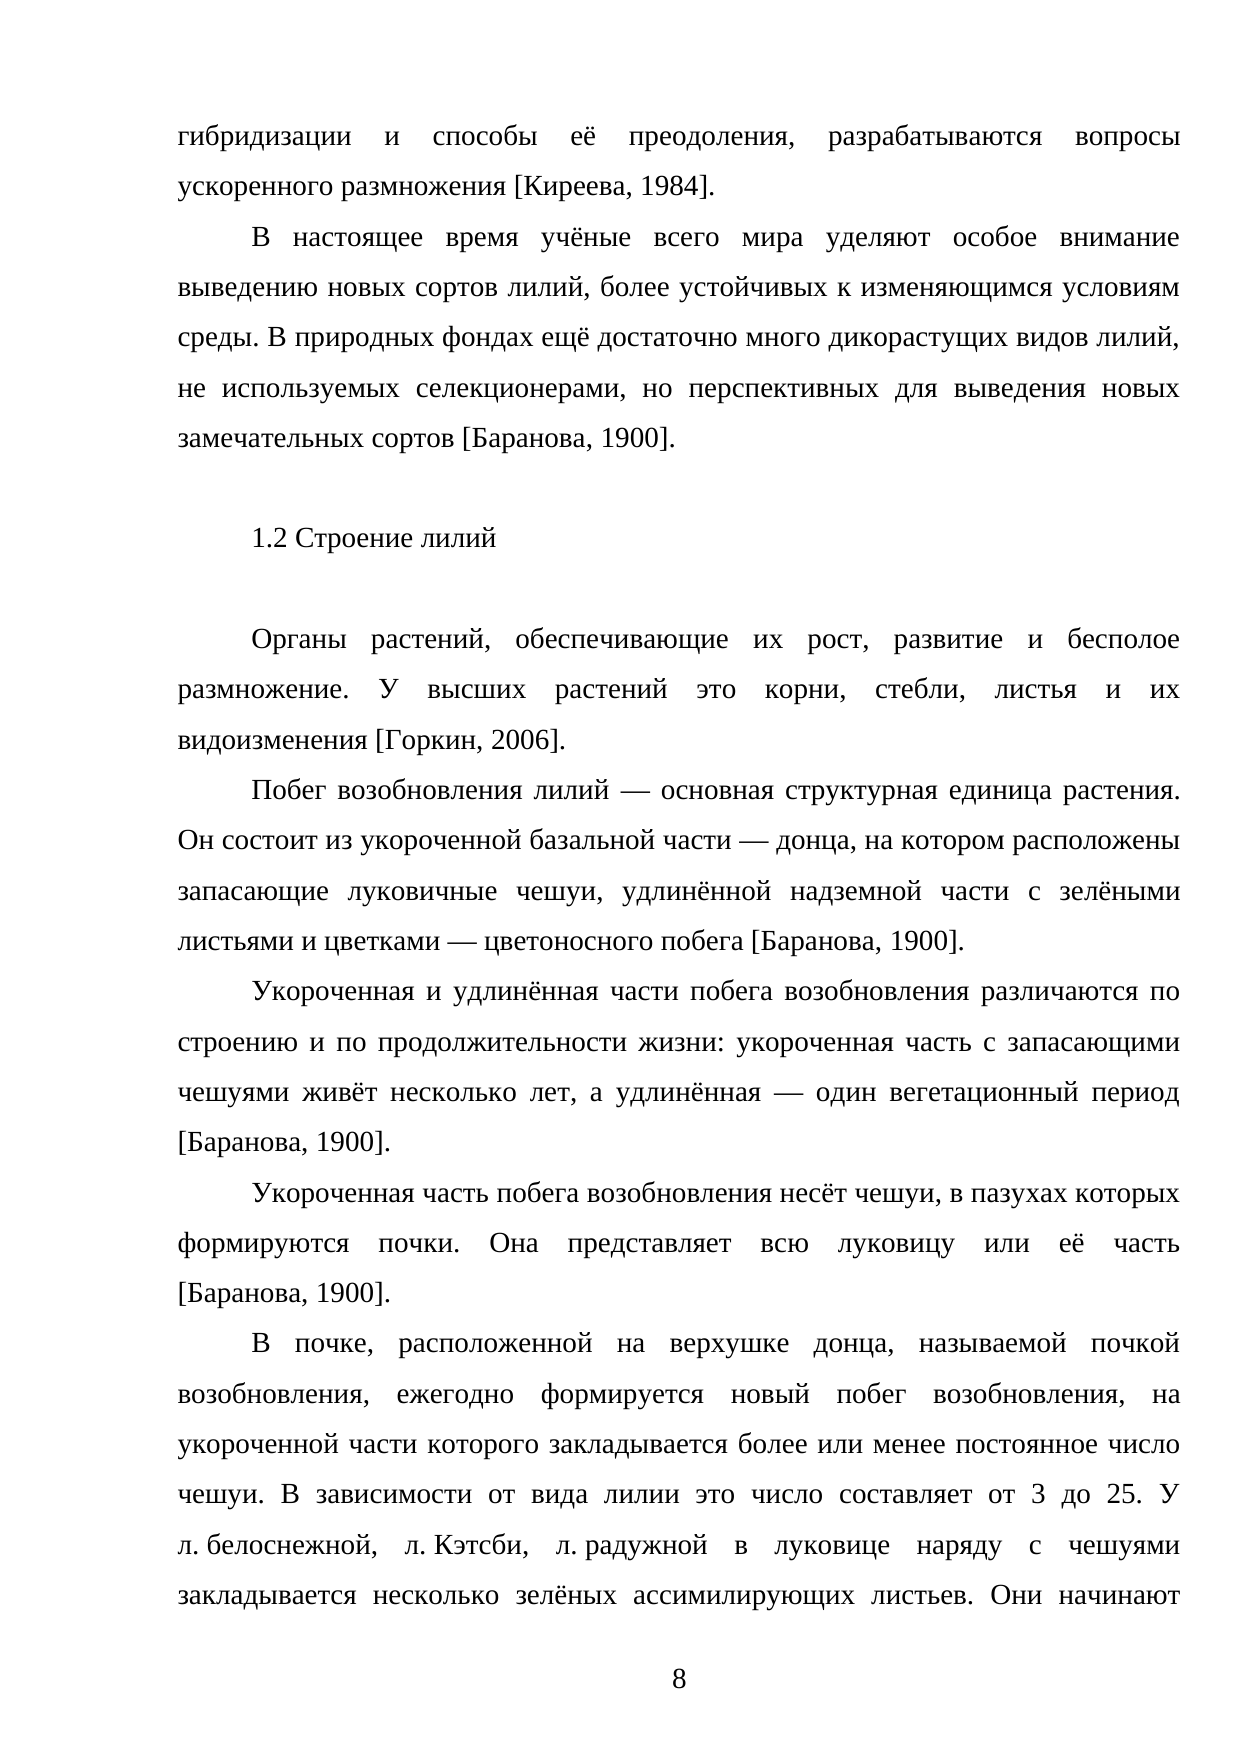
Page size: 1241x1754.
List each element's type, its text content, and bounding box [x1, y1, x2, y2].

text В настоящее время учёные всего мира уделяют особое внимание выведению новых сортов лилий, более устойчивых к изменяющимся условиям среды. В природных фондах ещё достаточно много дикорастущих видов лилий, не используемых селекционерами, но перспективных для выведения новых замечательных сортов [Баранова, 1900]. [177, 219, 1181, 453]
text Укороченная и удлинённая части побега возобновления различаются по строению и по продолжительности жизни: укороченная часть с запасающими чешуями живёт несколько лет, а удлинённая — один вегетационный период [Баранова, 1900]. [177, 973, 1181, 1158]
text Укороченная часть побега возобновления несёт чешуи, в пазухах которых формируются почки. Она представляет всю луковицу или её часть [Баранова, 1900]. [177, 1175, 1181, 1309]
text Органы растений, обеспечивающие их рост, развитие и бесполое размножение. У высших растений это корни, стебли, листья и их видоизменения [Горкин, 2006]. [177, 621, 1181, 755]
text Побег возобновления лилий — основная структурная единица растения. Он состоит из укороченной базальной части — донца, на котором расположены запасающие луковичные чешуи, удлинённой надземной части с зелёными листьями и цветками — цветоносного побега [Баранова, 1900]. [177, 772, 1181, 957]
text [177, 118, 1181, 202]
text 1.2 Строение лилий [177, 521, 1181, 554]
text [177, 1326, 1181, 1611]
